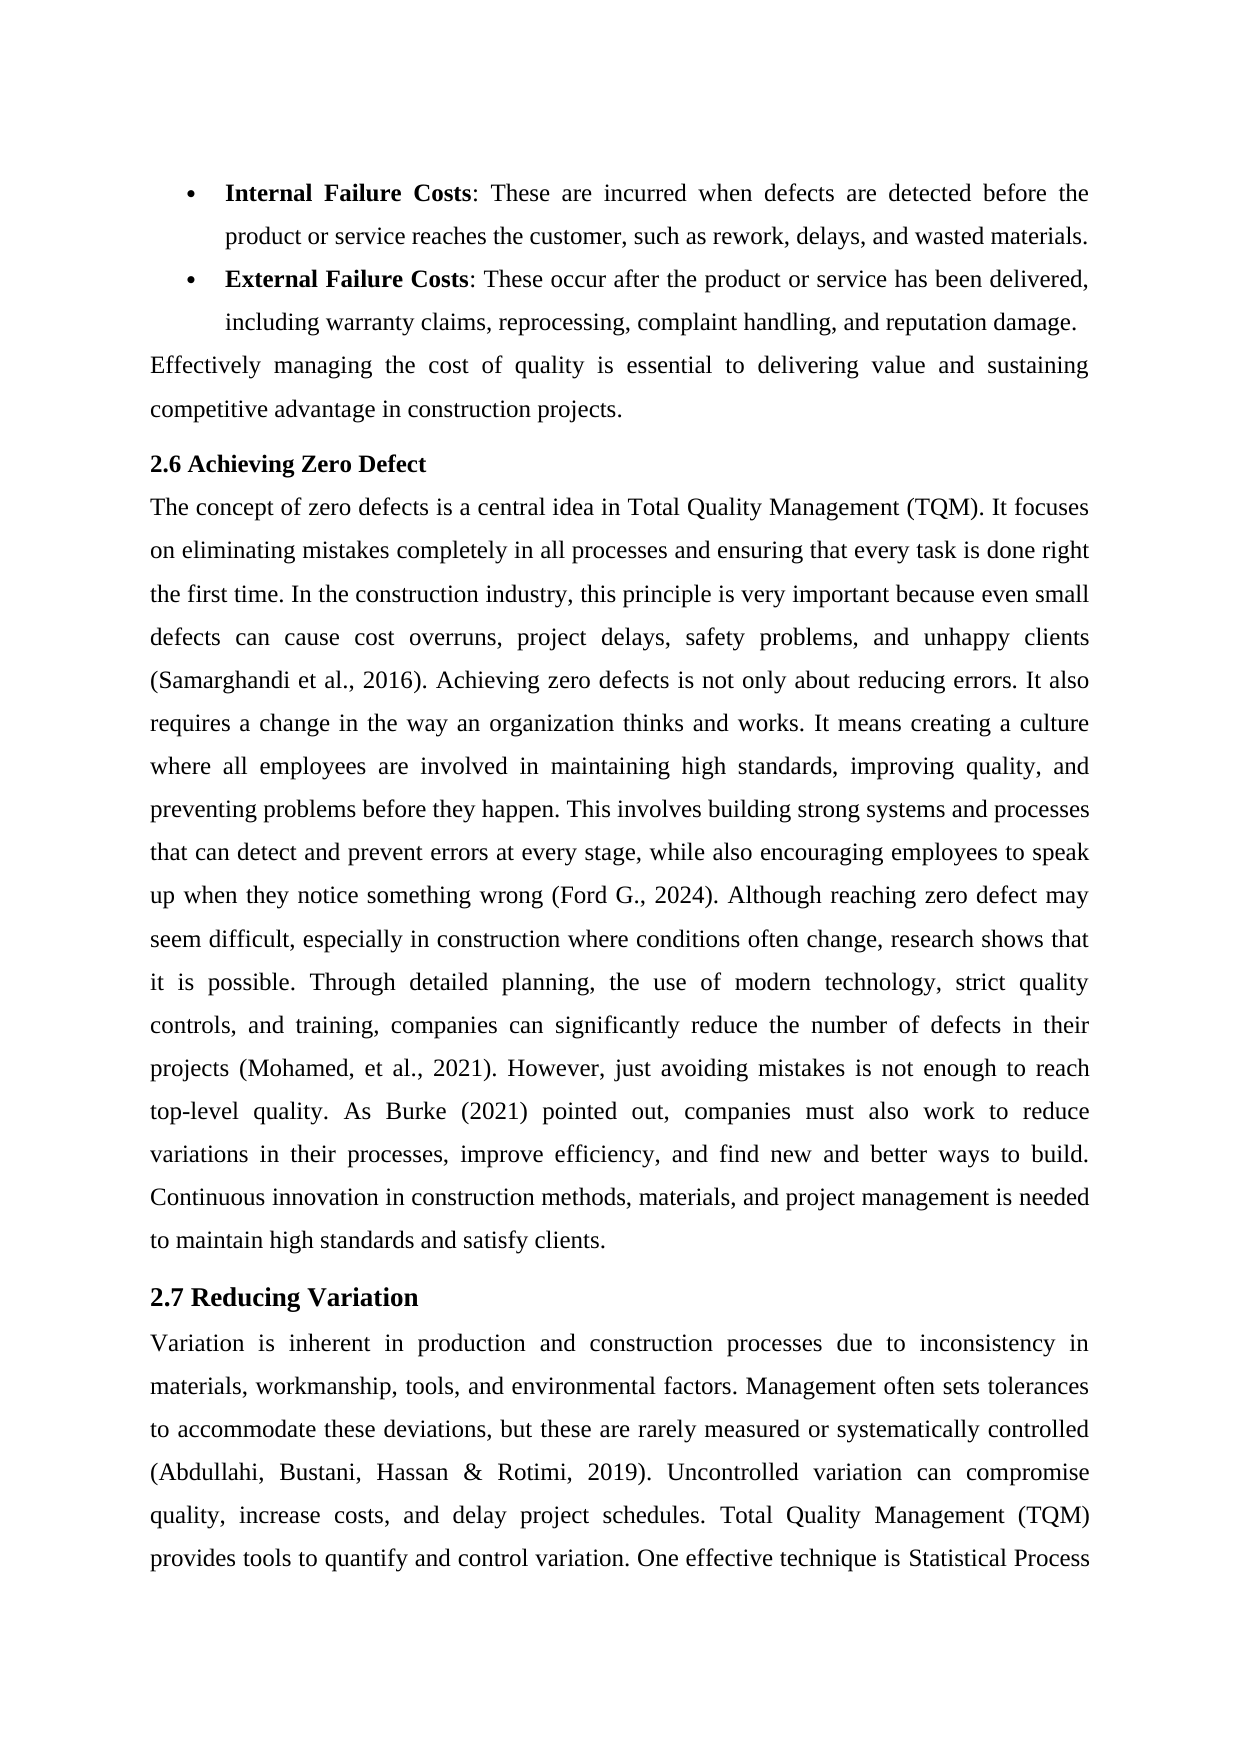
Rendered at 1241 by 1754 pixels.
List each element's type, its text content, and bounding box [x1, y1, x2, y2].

text 2.7 Reducing Variation [150, 1281, 1090, 1312]
text Effectively managing the cost of quality is essential to delivering value and sustaining competitive advantage in construction projects. [150, 351, 1090, 422]
list External Failure Costs: These occur after the product or service has been delivered, including warranty claims, reprocessing, complaint handling, and reputation damage. [187, 264, 1090, 336]
text The concept of zero defects is a central idea in Total Quality Management (TQM). It focuses on eliminating mistakes completely in all processes and ensuring that every task is done right the first time. In the construction industry, this principle is very important because even small defects can cause cost overruns, project delays, safety problems, and unhappy clients (Samarghandi et al., 2016). Achieving zero defects is not only about reducing errors. It also requires a change in the way an organization thinks and works. It means creating a culture where all employees are involved in maintaining high standards, improving quality, and preventing problems before they happen. This involves building strong systems and processes that can detect and prevent errors at every stage, while also encouraging employees to speak up when they notice something wrong (Ford G., 2024). Although reaching zero defect may seem difficult, especially in construction where conditions often change, research shows that it is possible. Through detailed planning, the use of modern technology, strict quality controls, and training, companies can significantly reduce the number of defects in their projects (Mohamed, et al., 2021). However, just avoiding mistakes is not enough to reach top-level quality. As Burke (2021) pointed out, companies must also work to reduce variations in their processes, improve efficiency, and find new and better ways to build. Continuous innovation in construction methods, materials, and project management is needed to maintain high standards and satisfy clients. [150, 492, 1090, 1254]
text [150, 1328, 1090, 1572]
text 2.6 Achieving Zero Defect [150, 449, 1090, 478]
list Internal Failure Costs: These are incurred when defects are detected before the product or service reaches the customer, such as rework, delays, and wasted materials. [187, 178, 1090, 250]
